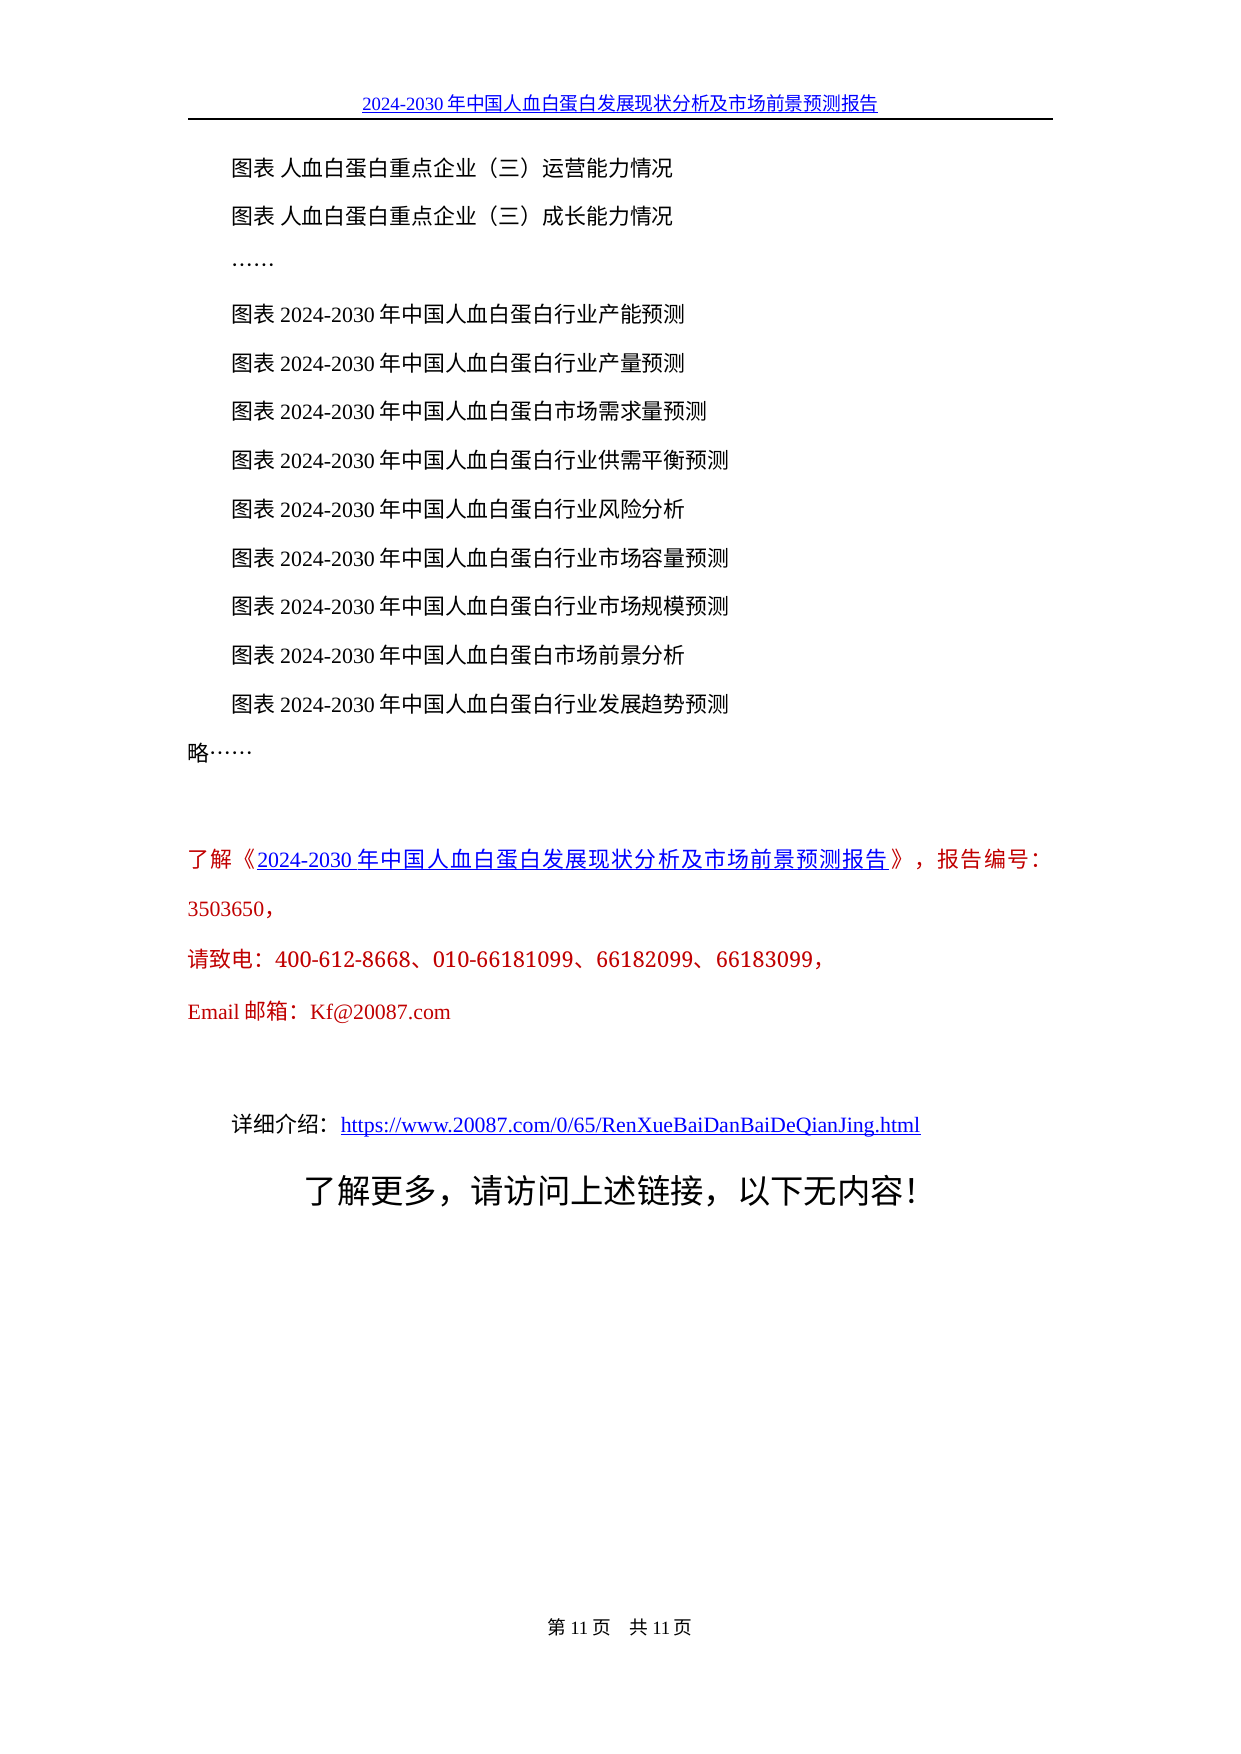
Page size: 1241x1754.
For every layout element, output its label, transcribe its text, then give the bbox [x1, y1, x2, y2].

text 请致电：400-612-8668、010-66181099、66182099、66183099， [187, 942, 1053, 974]
text 详细介绍：https://www.20087.com/0/65/RenXueBaiDanBaiDeQianJing.html [187, 1106, 1053, 1139]
text 了解《2024-2030年中国人血白蛋白发展现状分析及市场前景预测报告》，报告编号：3503650， [187, 842, 1053, 923]
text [187, 150, 1053, 768]
text Email邮箱：Kf@20087.com [187, 993, 1053, 1026]
title 了解更多，请访问上述链接，以下无内容！ [187, 1156, 1053, 1221]
